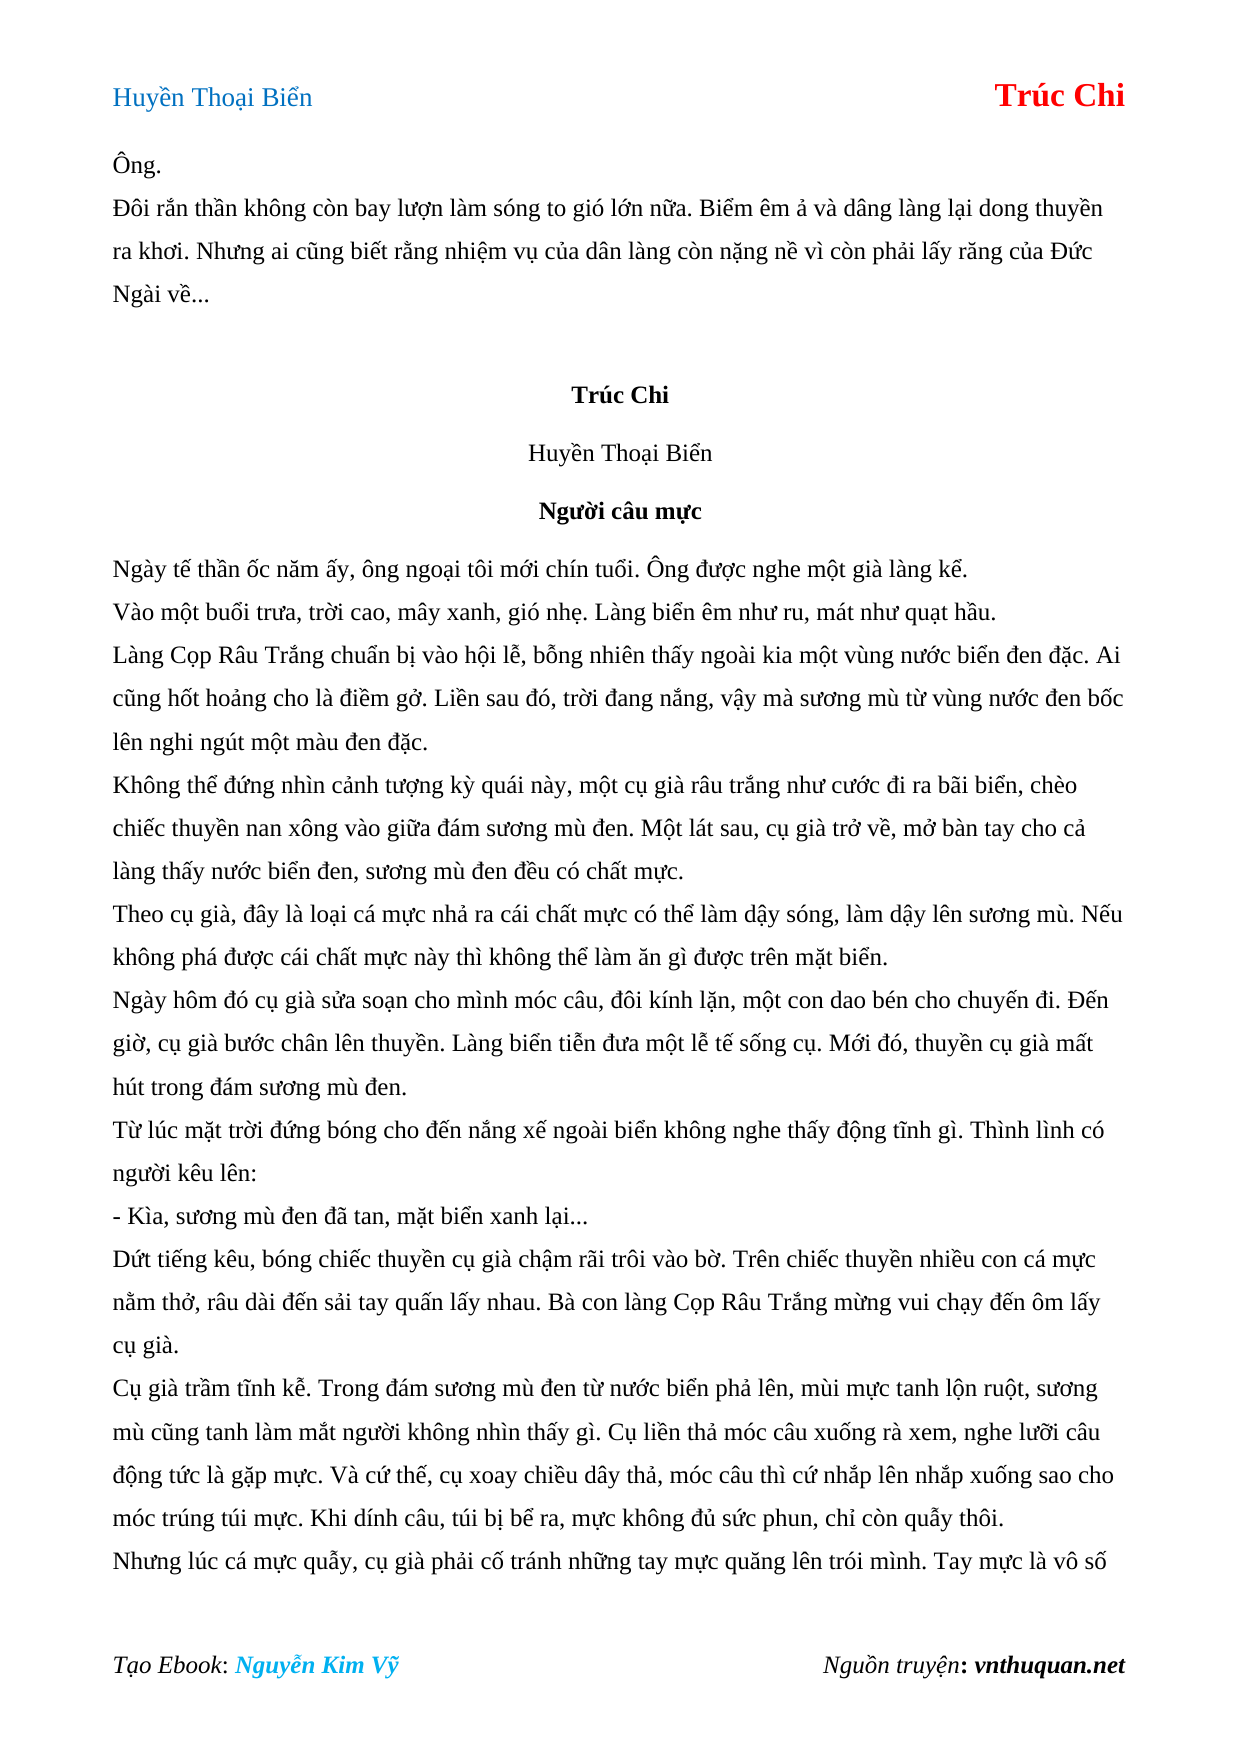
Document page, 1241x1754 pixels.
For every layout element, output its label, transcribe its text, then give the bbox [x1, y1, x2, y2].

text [112, 150, 1128, 308]
text Trúc Chi [112, 380, 1128, 409]
text Huyền Thoại Biển [112, 438, 1128, 467]
text Người câu mực [112, 496, 1128, 525]
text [112, 554, 1128, 1575]
